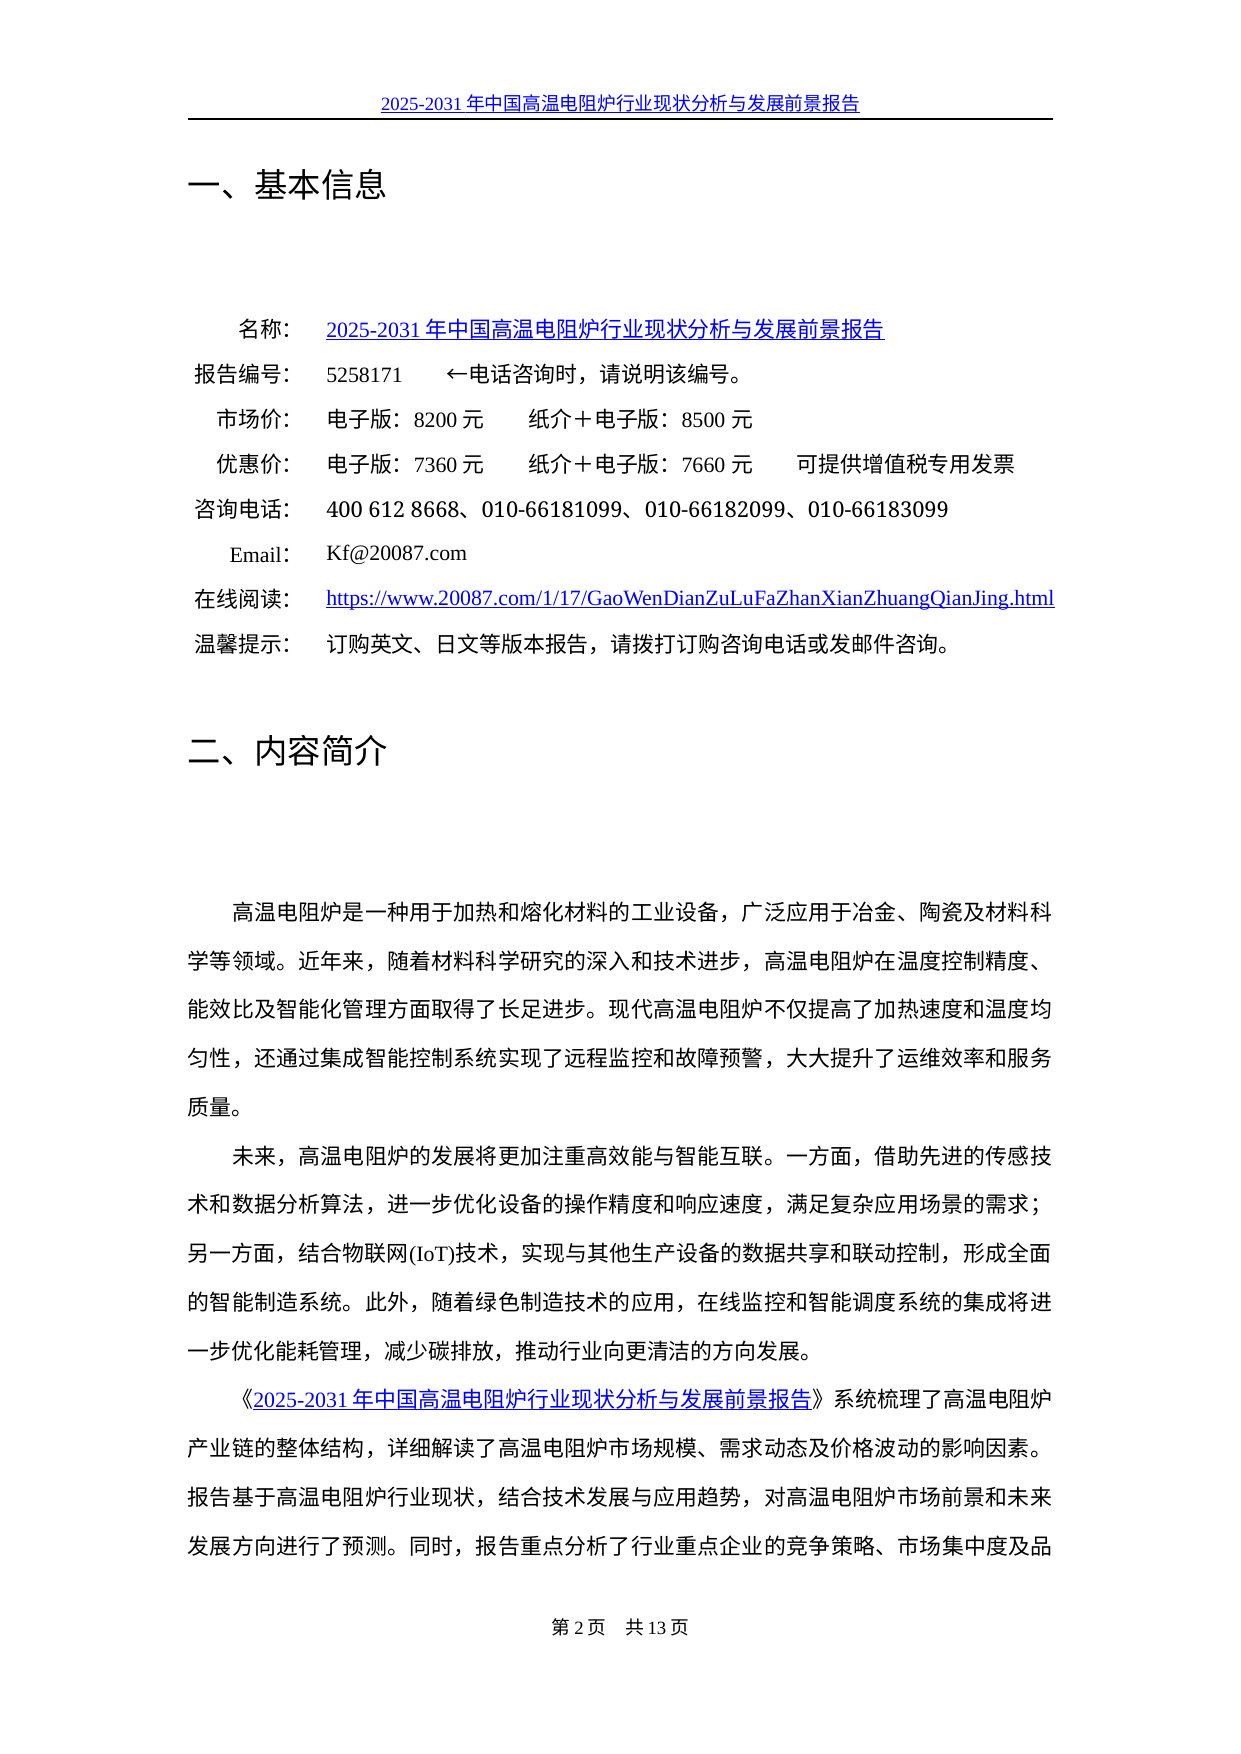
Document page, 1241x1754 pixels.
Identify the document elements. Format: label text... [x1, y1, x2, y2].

table_cell 电子版：8200 元 纸介＋电子版：8500 元 [315, 402, 1073, 447]
table_cell 优惠价： [167, 447, 315, 492]
title 二、内容简介 [187, 717, 1053, 782]
table_cell [315, 582, 1073, 627]
table_cell Email： [167, 537, 315, 582]
table_cell 在线阅读： [167, 582, 315, 627]
table_cell 市场价： [167, 402, 315, 447]
table_cell 温馨提示： [167, 627, 315, 672]
table_cell 400 612 8668、010-66181099、010-66182099、010-66183099 [315, 492, 1073, 537]
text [187, 894, 1053, 1561]
table_cell 电子版：7360 元 纸介＋电子版：7660 元 可提供增值税专用发票 [315, 447, 1073, 492]
table_header 2025-2031年中国高温电阻炉行业现状分析与发展前景报告 [315, 312, 1073, 357]
table_cell 订购英文、日文等版本报告，请拨打订购咨询电话或发邮件咨询。 [315, 627, 1073, 672]
table_cell 5258171 ←电话咨询时，请说明该编号。 [315, 357, 1073, 402]
table_cell 报告编号： [167, 357, 315, 402]
table_header 名称： [167, 312, 315, 357]
table_cell Kf@20087.com [315, 537, 1073, 582]
title 一、基本信息 [187, 150, 1053, 215]
table_cell 咨询电话： [167, 492, 315, 537]
